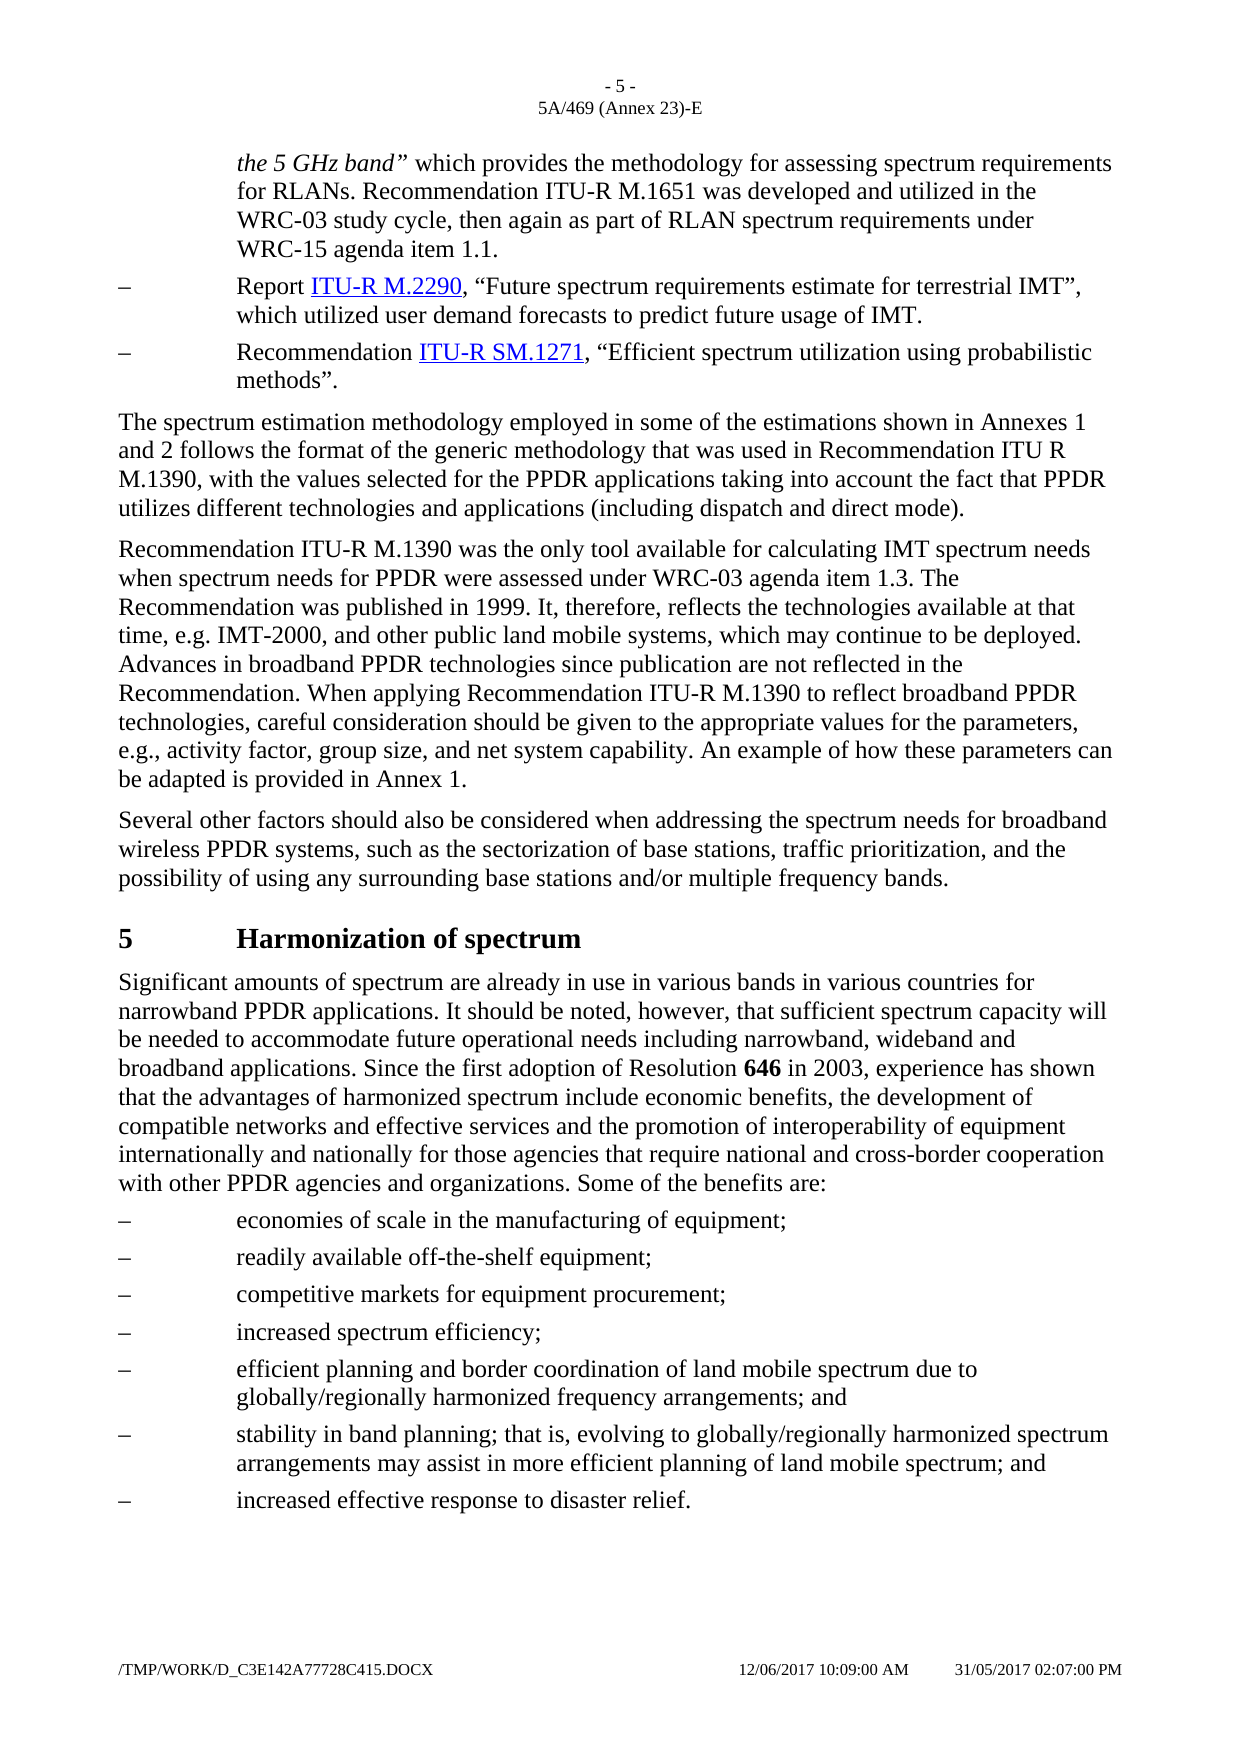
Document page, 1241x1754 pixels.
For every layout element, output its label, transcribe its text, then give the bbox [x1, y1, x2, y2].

text – Report ITU-R M.2290, “Future spectrum requirements estimate for terrestrial IMT”, which utilized user demand forecasts to predict future usage of IMT. [118, 271, 1122, 328]
text – economies of scale in the manufacturing of equipment; [118, 1205, 1122, 1234]
text – increased spectrum efficiency; [118, 1317, 1122, 1345]
text The spectrum estimation methodology employed in some of the estimations shown in Annexes 1 and 2 follows the format of the generic methodology that was used in Recommendation ITU R M.1390, with the values selected for the PPDR applications taking into account the fact that PPDR utilizes different technologies and applications (including dispatch and direct mode). [118, 407, 1122, 522]
text – efficient planning and border coordination of land mobile spectrum due to globally/regionally harmonized frequency arrangements; and [118, 1354, 1122, 1411]
text – competitive markets for equipment procurement; [118, 1279, 1122, 1308]
text – increased effective response to disaster relief. [118, 1485, 1122, 1514]
text Recommendation ITU-R M.1390 was the only tool available for calculating IMT spectrum needs when spectrum needs for PPDR were assessed under WRC-03 agenda item 1.3. The Recommendation was published in 1999. It, therefore, reflects the technologies available at that time, e.g. IMT-2000, and other public land mobile systems, which may continue to be deployed. Advances in broadband PPDR technologies since publication are not reflected in the Recommendation. When applying Recommendation ITU-R M.1390 to reflect broadband PPDR technologies, careful consideration should be given to the appropriate values for the parameters, e.g., activity factor, group size, and net system capability. An example of how these parameters can be adapted is provided in Annex 1. [118, 534, 1122, 793]
text Significant amounts of spectrum are already in use in various bands in various countries for narrowband PPDR applications. It should be noted, however, that sufficient spectrum capacity will be needed to accommodate future operational needs including narrowband, wideband and broadband applications. Since the first adoption of Resolution 646 in 2003, experience has shown that the advantages of harmonized spectrum include economic benefits, the development of compatible networks and effective services and the promotion of interoperability of equipment internationally and nationally for those agencies that require national and cross-border cooperation with other PPDR agencies and organizations. Some of the benefits are: [118, 967, 1122, 1197]
text – stability in band planning; that is, evolving to globally/regionally harmonized spectrum arrangements may assist in more efficient planning of land mobile spectrum; and [118, 1419, 1122, 1477]
text – readily available off-the-shelf equipment; [118, 1242, 1122, 1271]
text Several other factors should also be considered when addressing the spectrum needs for broadband wireless PPDR systems, such as the sectorization of base stations, traffic prioritization, and the possibility of using any surrounding base stations and/or multiple frequency bands. [118, 806, 1122, 892]
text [118, 148, 1122, 263]
text – Recommendation ITU-R SM.1271, “Efficient spectrum utilization using probabilistic methods”. [118, 337, 1122, 394]
subtitle 5 Harmonization of spectrum [118, 921, 1122, 954]
